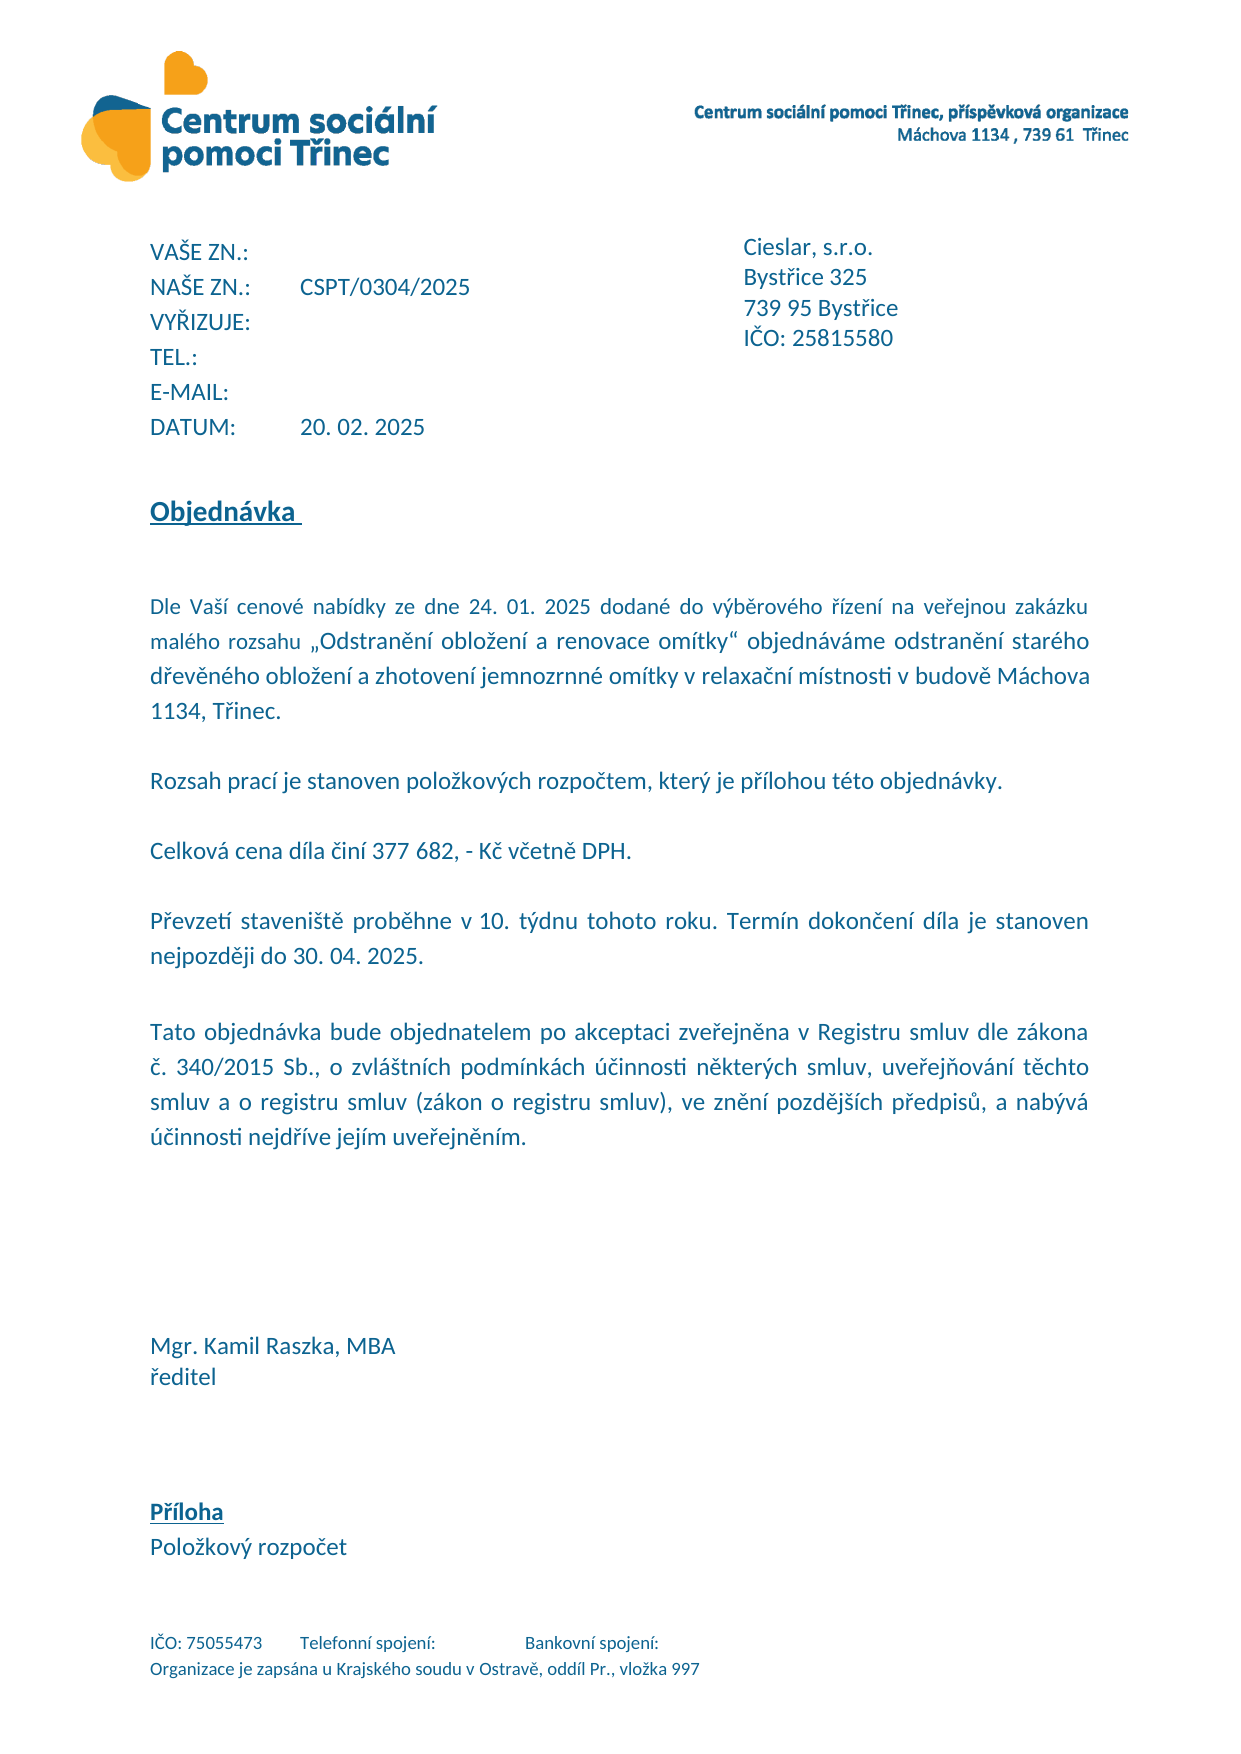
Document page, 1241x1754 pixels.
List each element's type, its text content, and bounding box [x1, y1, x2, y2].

subtitle Tato objednávka bude objednatelem po akceptaci zveřejněna v Registru smluv dle zákona č. 340/2015 Sb., o zvláštních podmínkách účinnosti některých smluv, uveřejňování těchto smluv a o registru smluv (zákon o registru smluv), ve znění pozdějších předpisů, a nabývá účinnosti nejdříve jejím uveřejněním. [150, 1016, 1090, 1152]
text NAŠE ZN.: CSPT/0304/2025 [150, 271, 736, 302]
text VYŘIZUJE: [150, 306, 736, 337]
text DATUM: 20. 02. 2025 [150, 411, 1090, 442]
text Převzetí staveniště proběhne v 10. týdnu tohoto roku. Termín dokončení díla je stanoven nejpozději do 30. 04. 2025. [150, 905, 1090, 970]
text VAŠE ZN.: [150, 236, 736, 267]
text Příloha [150, 1497, 1090, 1527]
table_header Cieslar, s.r.o. Bystřice 325 739 95 Bystřice IČO: 25815580 [736, 231, 1130, 393]
text Položkový rozpočet [150, 1532, 1090, 1562]
text ředitel [150, 1361, 1090, 1392]
text Rozsah prací je stanoven položkových rozpočtem, který je přílohou této objednávky. [150, 765, 1090, 795]
text Objednávka [150, 493, 1090, 529]
picture [81, 51, 1129, 182]
text E-MAIL: [150, 376, 1090, 407]
text TEL.: [150, 341, 736, 372]
text Mgr. Kamil Raszka, MBA [150, 1331, 1090, 1361]
text Dle Vaší cenové nabídky ze dne 24. 01. 2025 dodané do výběrového řízení na veřejnou zakázku malého rozsahu „Odstranění obložení a renovace omítky“ objednáváme odstranění starého dřevěného obložení a zhotovení jemnozrnné omítky v relaxační místnosti v budově Máchova 1134, Třinec. [150, 592, 1090, 725]
text Celková cena díla činí 377 682, - Kč včetně DPH. [150, 835, 1090, 865]
